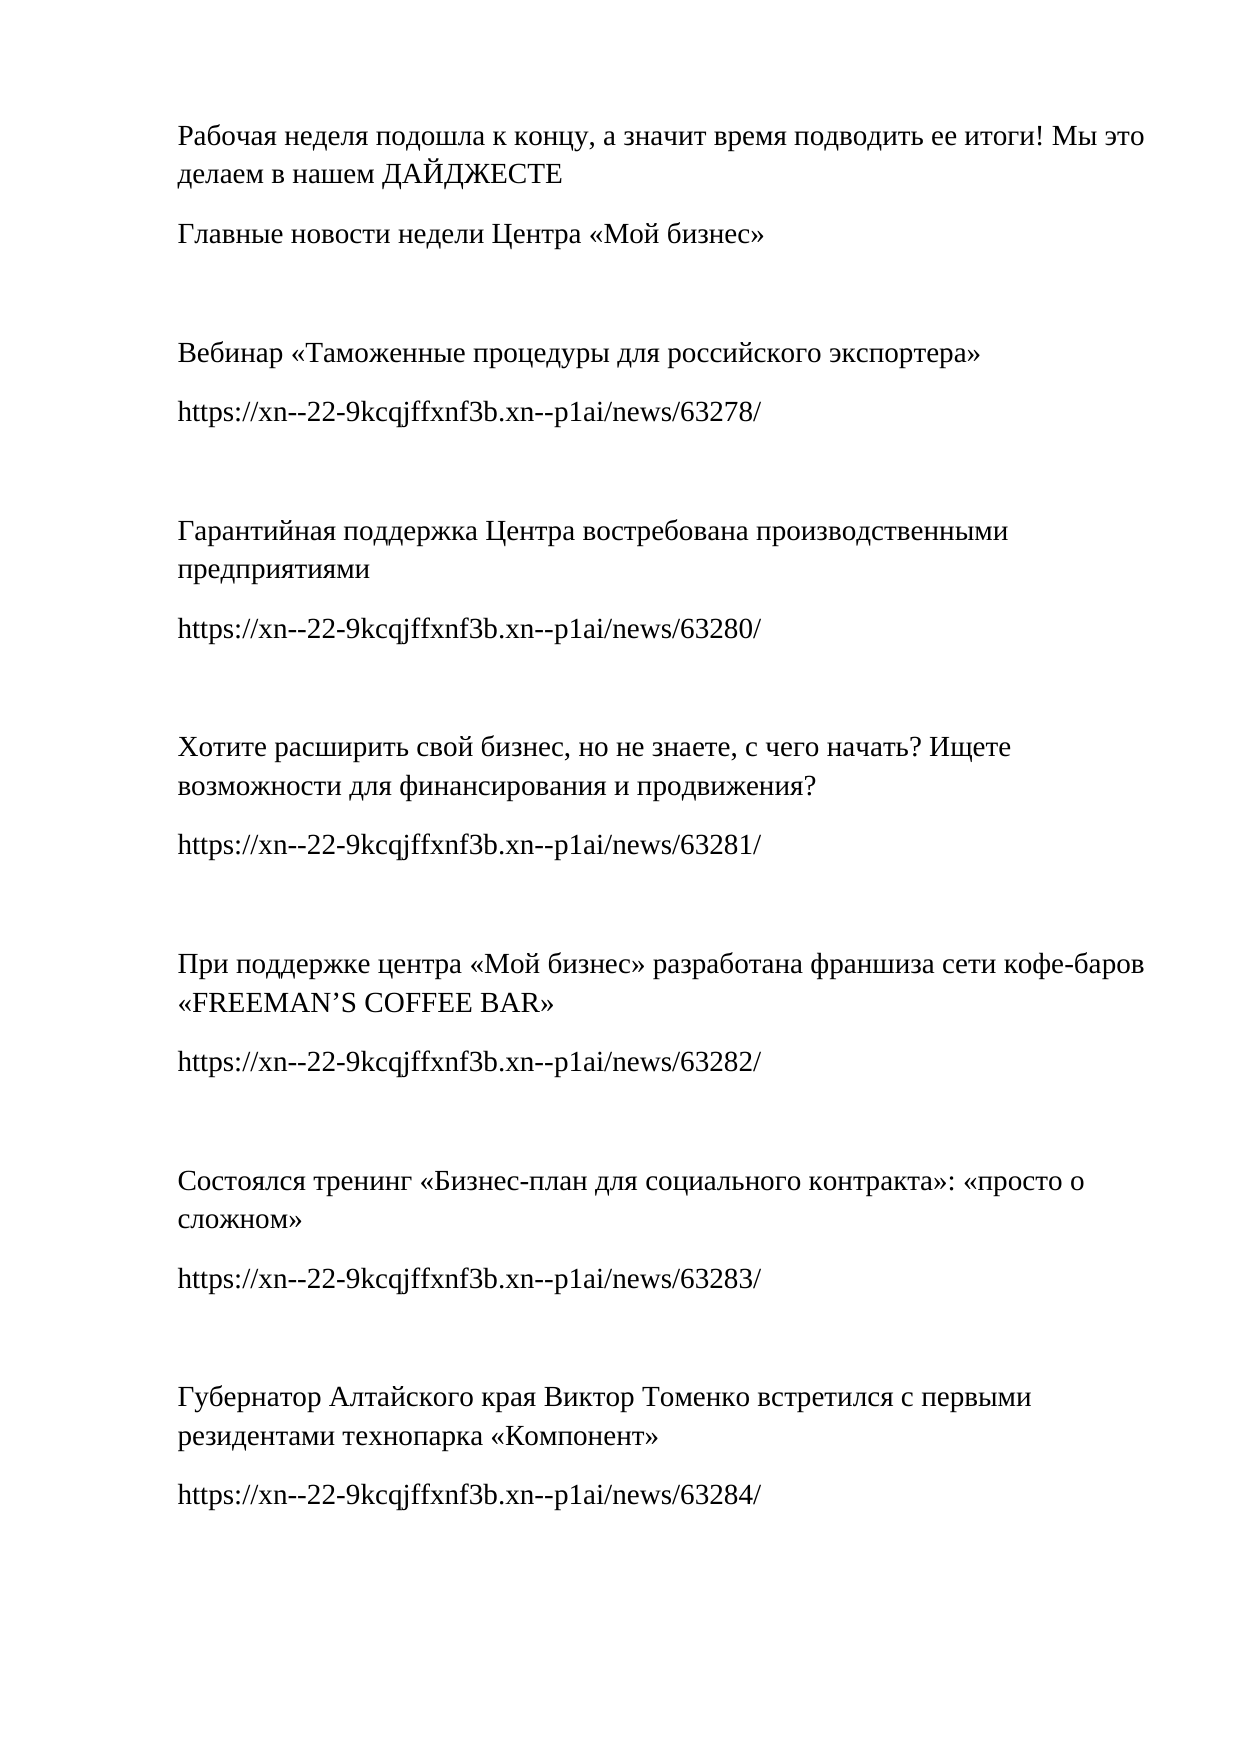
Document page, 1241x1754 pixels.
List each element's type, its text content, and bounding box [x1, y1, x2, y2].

text Гарантийная поддержка Центра востребована производственными предприятиями [177, 513, 1152, 585]
text Состоялся тренинг «Бизнес-план для социального контракта»: «просто о сложном» [177, 1163, 1152, 1235]
text Губернатор Алтайского края Виктор Томенко встретился с первыми резидентами технопарка «Компонент» [177, 1379, 1152, 1452]
text https://xn--22-9kcqjffxnf3b.xn--p1ai/news/63283/ [177, 1261, 1152, 1294]
text При поддержке центра «Мой бизнес» разработана франшиза сети кофе-баров «FREEMAN’S COFFEE BAR» [177, 946, 1152, 1018]
text https://xn--22-9kcqjffxnf3b.xn--p1ai/news/63280/ [177, 611, 1152, 644]
text https://xn--22-9kcqjffxnf3b.xn--p1ai/news/63282/ [177, 1044, 1152, 1078]
text https://xn--22-9kcqjffxnf3b.xn--p1ai/news/63281/ [177, 827, 1152, 861]
text https://xn--22-9kcqjffxnf3b.xn--p1ai/news/63278/ [177, 394, 1152, 428]
text Рабочая неделя подошла к концу, а значит время подводить ее итоги! Мы это делаем в нашем ДАЙДЖЕСТЕ [177, 118, 1152, 190]
text Хотите расширить свой бизнес, но не знаете, с чего начать? Ищете возможности для финансирования и продвижения? [177, 729, 1152, 802]
text Главные новости недели Центра «Мой бизнес» [177, 216, 1152, 249]
text https://xn--22-9kcqjffxnf3b.xn--p1ai/news/63284/ [177, 1477, 1152, 1511]
text Вебинар «Таможенные процедуры для российского экспортера» [177, 335, 1152, 368]
